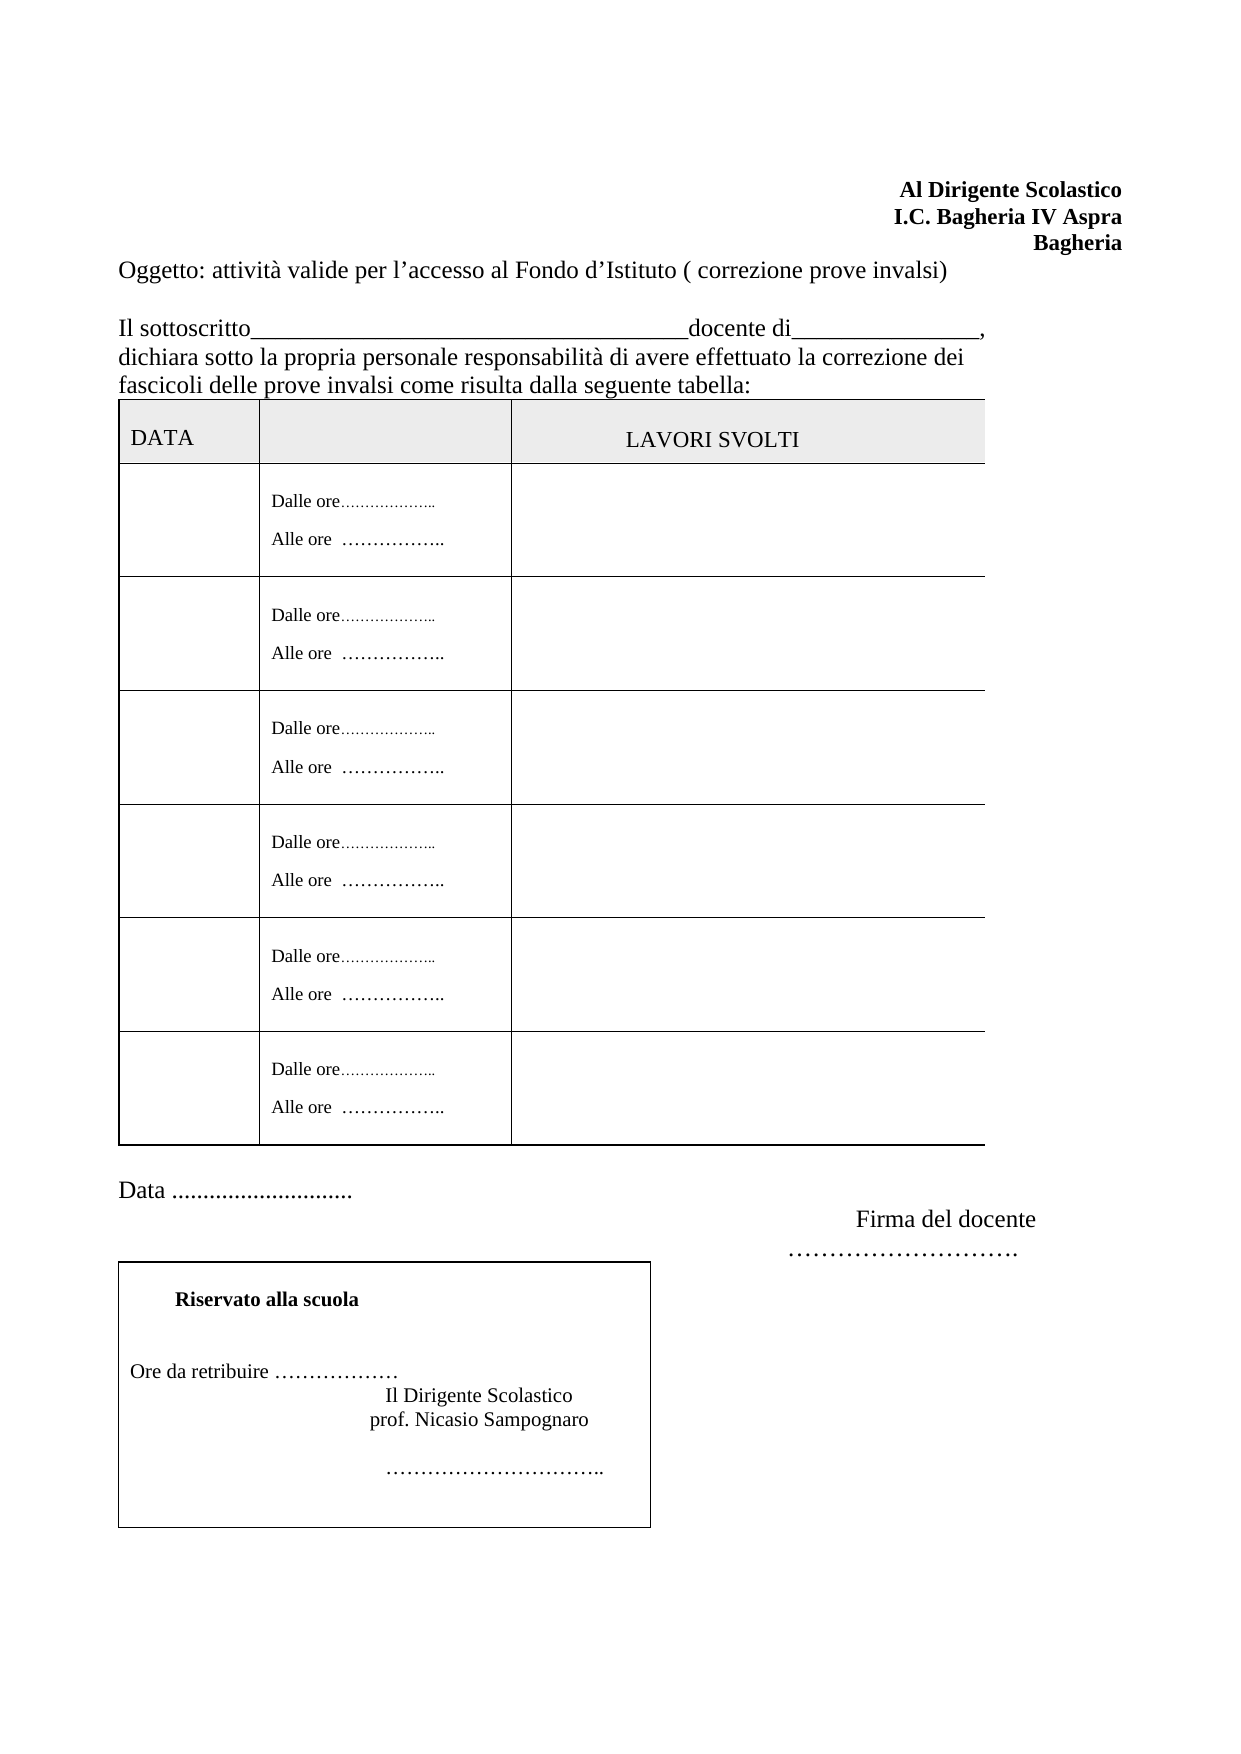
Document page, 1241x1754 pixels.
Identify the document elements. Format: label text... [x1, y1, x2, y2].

text fascicoli delle prove invalsi come risulta dalla seguente tabella: [118, 370, 1122, 399]
table_header LAVORI SVOLTI [512, 400, 985, 462]
table_cell [512, 464, 985, 576]
table_cell [512, 691, 985, 803]
table_cell [120, 577, 259, 690]
table_cell [120, 918, 259, 1031]
table_cell Dalle ore……………….. Alle ore …………….. [260, 464, 511, 576]
table_cell [512, 1032, 985, 1144]
table_cell Dalle ore……………….. Alle ore …………….. [260, 577, 511, 690]
table_header Riservato alla scuola Ore da retribuire ……………… Il Dirigente Scolastico prof. Nicasio Sampognaro ………………………….. [119, 1263, 650, 1527]
table_cell [512, 805, 985, 917]
table_cell [512, 577, 985, 690]
table_cell Dalle ore……………….. Alle ore …………….. [260, 1032, 511, 1144]
text Il sottoscritto___________________________________docente di_______________, [118, 313, 1122, 342]
text Data ............................. [118, 1175, 1122, 1204]
table_cell Dalle ore……………….. Alle ore …………….. [260, 805, 511, 917]
table_cell [120, 464, 259, 576]
table_cell Dalle ore……………….. Alle ore …………….. [260, 918, 511, 1031]
table_cell Dalle ore……………….. Alle ore …………….. [260, 691, 511, 803]
table_cell [512, 918, 985, 1031]
table_cell [120, 805, 259, 917]
text Bagheria [118, 229, 1122, 255]
table_header [260, 400, 511, 462]
text dichiara sotto la propria personale responsabilità di avere effettuato la correzione dei [118, 342, 1122, 370]
text Oggetto: attività valide per l’accesso al Fondo d’Istituto ( correzione prove invalsi) [118, 255, 1122, 284]
text Firma del docente [118, 1204, 1122, 1233]
text Al Dirigente Scolastico [118, 176, 1122, 203]
table_cell [120, 691, 259, 803]
text ………………………. [118, 1233, 1122, 1261]
table_cell [120, 1032, 259, 1144]
table_header DATA [120, 400, 259, 462]
text I.C. Bagheria IV Aspra [118, 203, 1122, 229]
